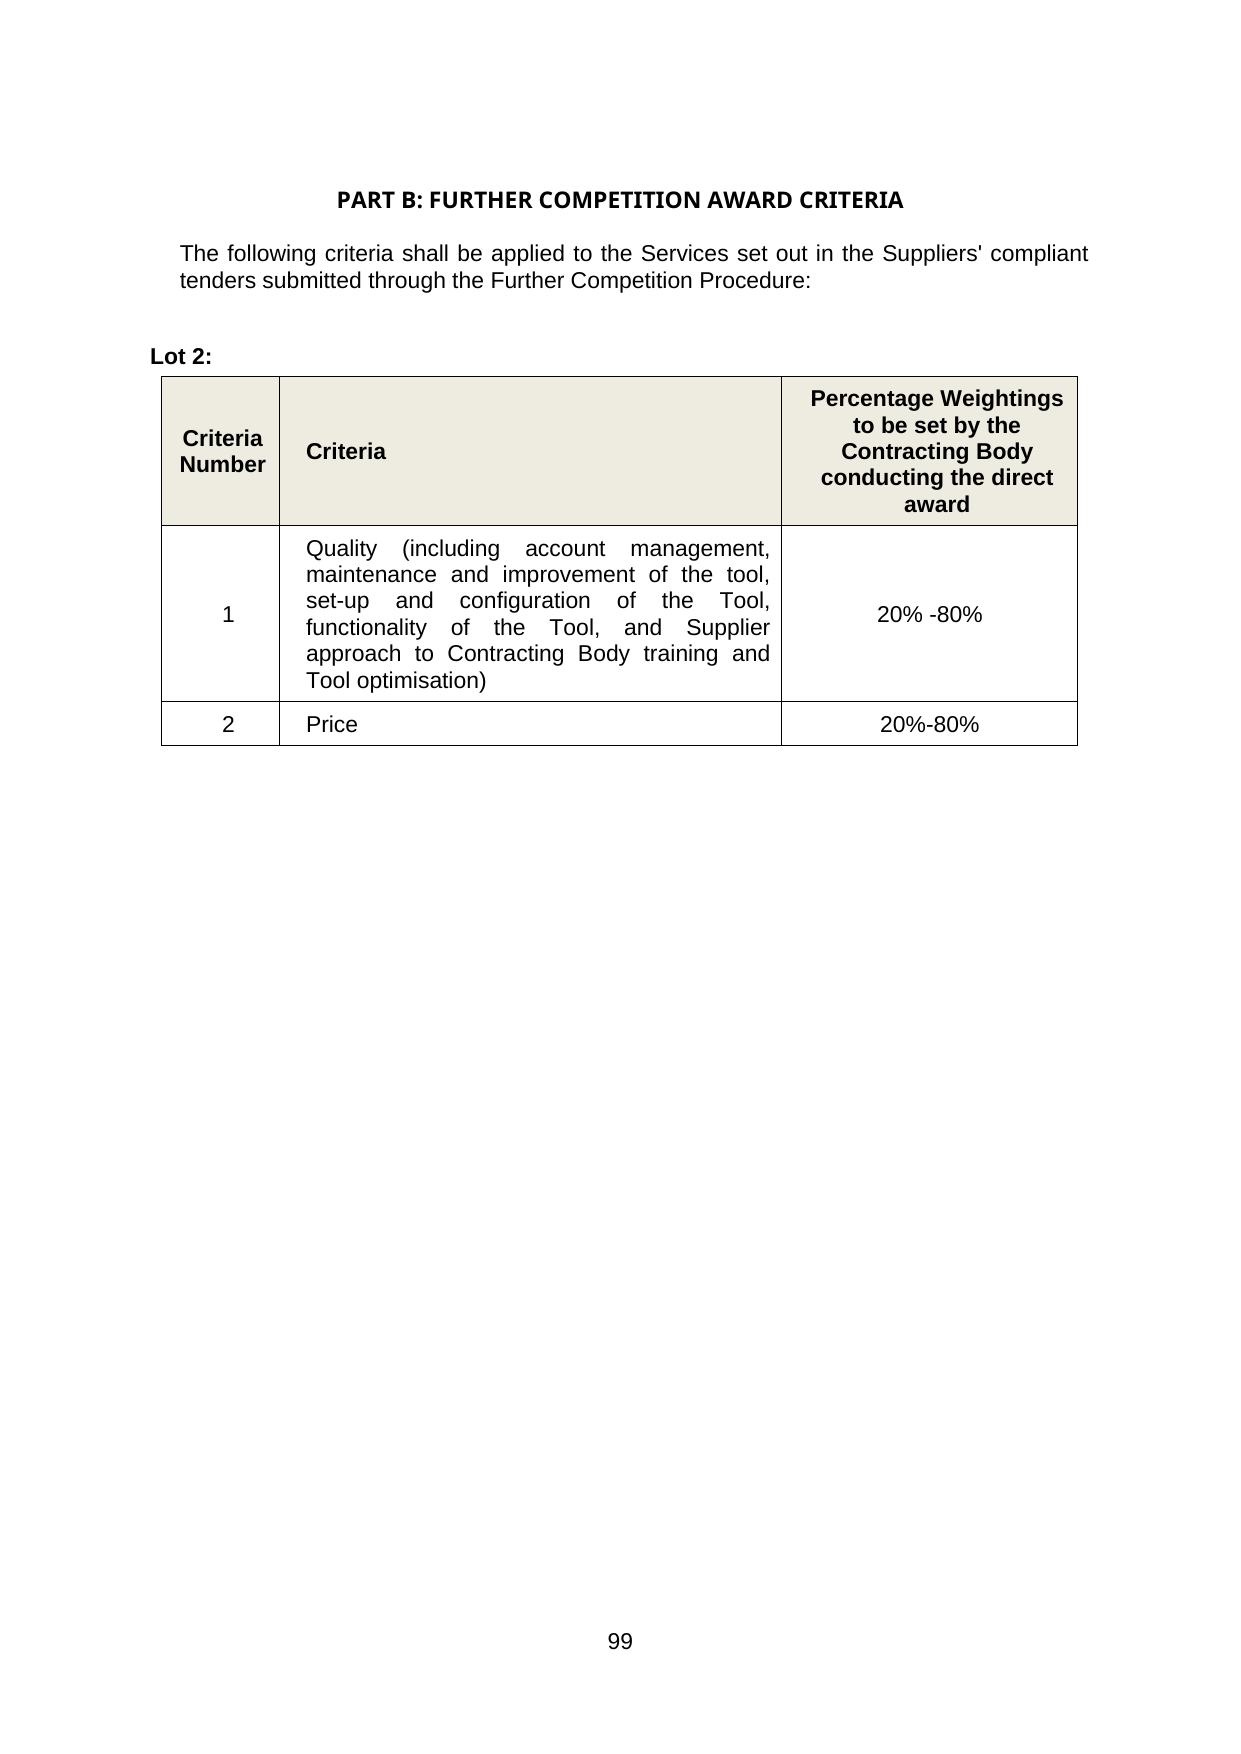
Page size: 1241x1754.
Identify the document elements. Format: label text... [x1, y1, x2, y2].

table_cell 2 [162, 702, 279, 745]
table_cell Price [280, 702, 781, 745]
text Part B: Further Competition Award Criteria [150, 184, 1090, 215]
table_header Criteria Number [162, 377, 279, 525]
text Lot 2: [150, 343, 1090, 370]
table_cell 20%-80% [782, 702, 1077, 745]
table_cell Quality (including account management, maintenance and improvement of the tool, set-up and configuration of the Tool, functionality of the Tool, and Supplier approach to Contracting Body training and Tool optimisation) [280, 526, 781, 701]
table_header Criteria [280, 377, 781, 525]
table_cell 1 [162, 526, 279, 701]
list The following criteria shall be applied to the Services set out in the Suppliers' compliant tenders submitted through the Further Competition Procedure: [179, 240, 1090, 293]
table_header Percentage Weightings to be set by the Contracting Body conducting the direct award [782, 377, 1077, 525]
table_cell 20% -80% [782, 526, 1077, 701]
